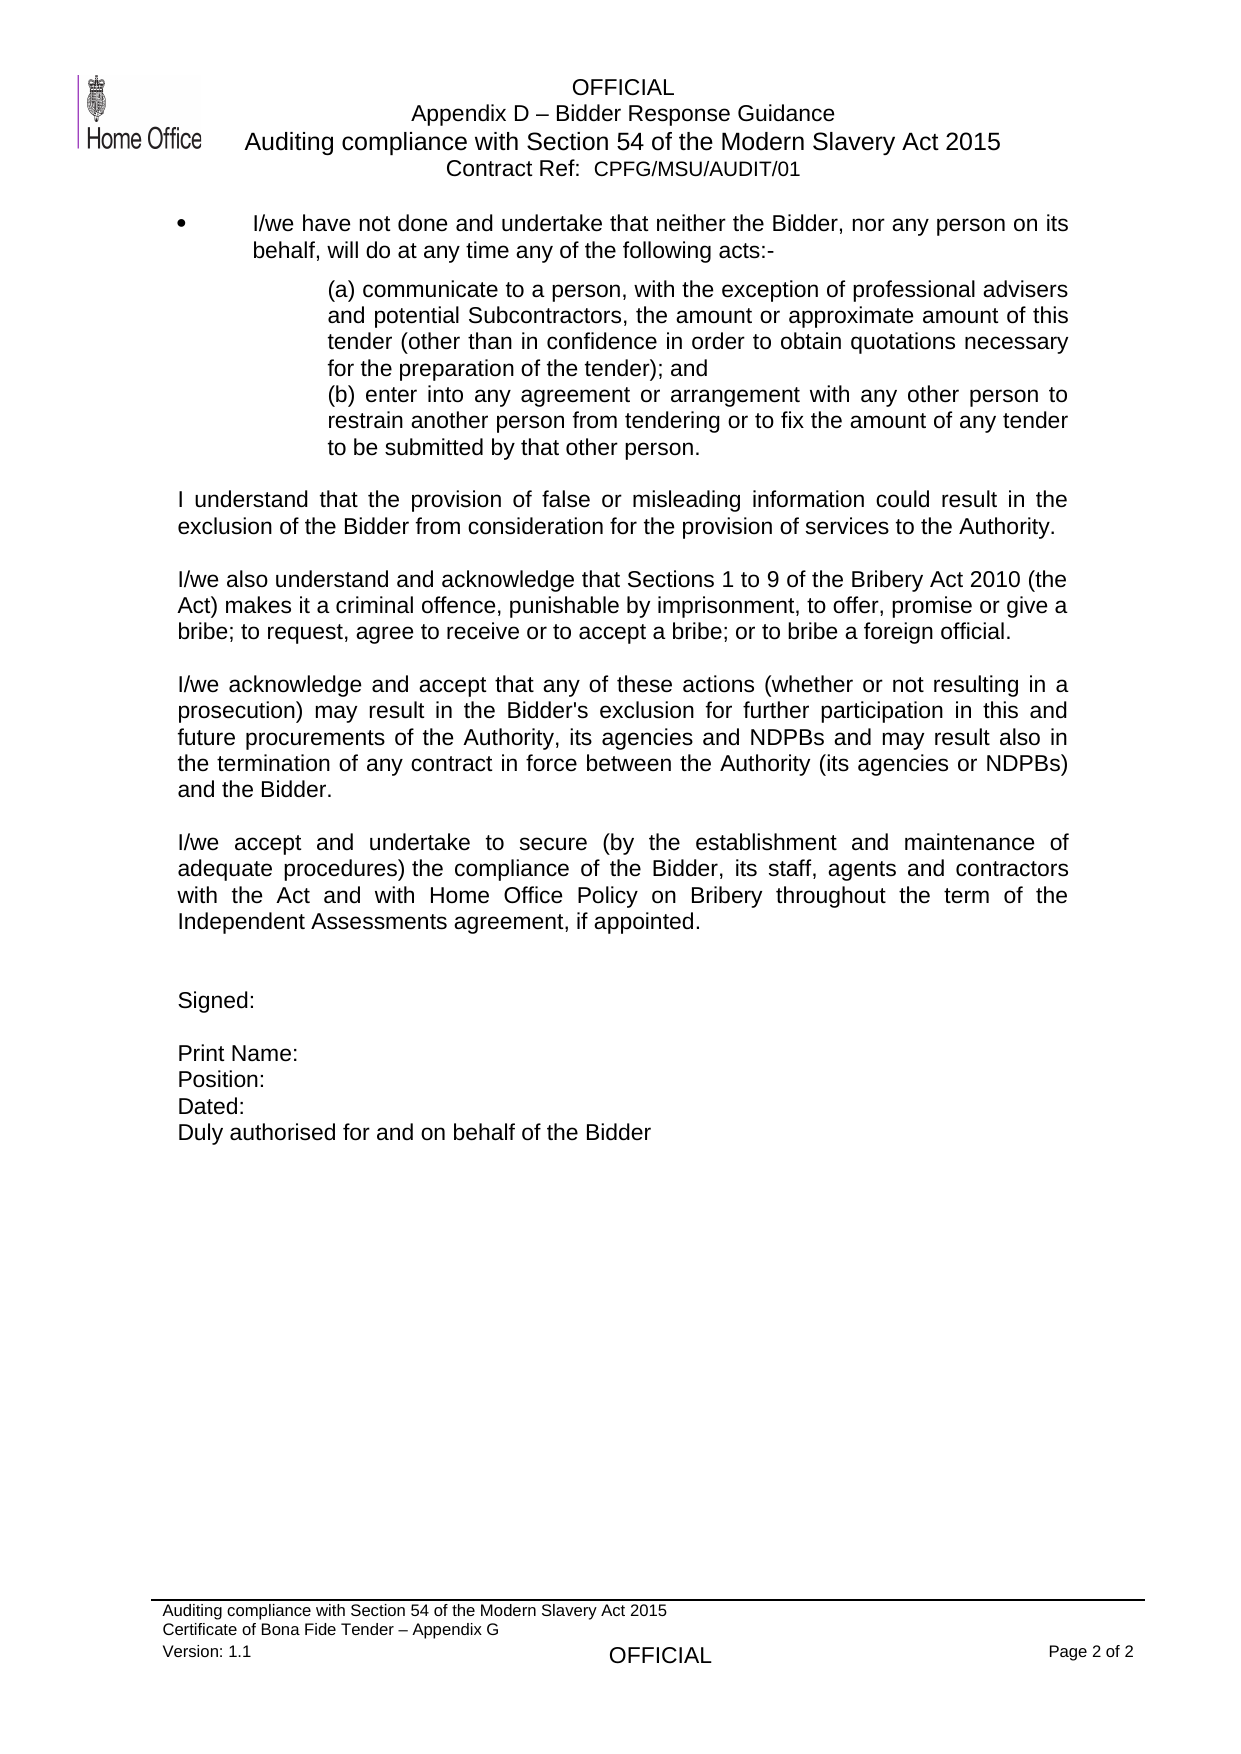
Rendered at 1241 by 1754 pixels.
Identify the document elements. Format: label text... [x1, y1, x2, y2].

text (a) communicate to a person, with the exception of professional advisers and potential Subcontractors, the amount or approximate amount of this tender (other than in confidence in order to obtain quotations necessary for the preparation of the tender); and [327, 276, 1069, 381]
text Dated: [177, 1093, 1069, 1119]
text (b) enter into any agreement or arrangement with any other person to restrain another person from tendering or to fix the amount of any tender to be submitted by that other person. [327, 381, 1069, 460]
text I/we accept and undertake to secure (by the establishment and maintenance of adequate procedures) the compliance of the Bidder, its staff, agents and contractors with the Act and with Home Office Policy on Bribery throughout the term of the Independent Assessments agreement, if appointed. [177, 829, 1069, 934]
text I/we also understand and acknowledge that Sections 1 to 9 of the Bribery Act 2010 (the Act) makes it a criminal offence, punishable by imprisonment, to offer, promise or give a bribe; to request, agree to receive or to accept a bribe; or to bribe a foreign official. [177, 566, 1069, 644]
text Print Name: [177, 1040, 1069, 1066]
text Position: [177, 1066, 1069, 1093]
text Duly authorised for and on behalf of the Bidder [177, 1119, 1069, 1145]
text I understand that the provision of false or misleading information could result in the exclusion of the Bidder from consideration for the provision of services to the Authority. [177, 486, 1069, 539]
text Signed: [177, 987, 1069, 1013]
picture [77, 75, 202, 149]
list I/we have not done and undertake that neither the Bidder, nor any person on its behalf, will do at any time any of the following acts:- [177, 210, 1069, 263]
text I/we acknowledge and accept that any of these actions (whether or not resulting in a prosecution) may result in the Bidder's exclusion for further participation in this and future procurements of the Authority, its agencies and NDPBs and may result also in the termination of any contract in force between the Authority (its agencies or NDPBs) and the Bidder. [177, 671, 1069, 803]
